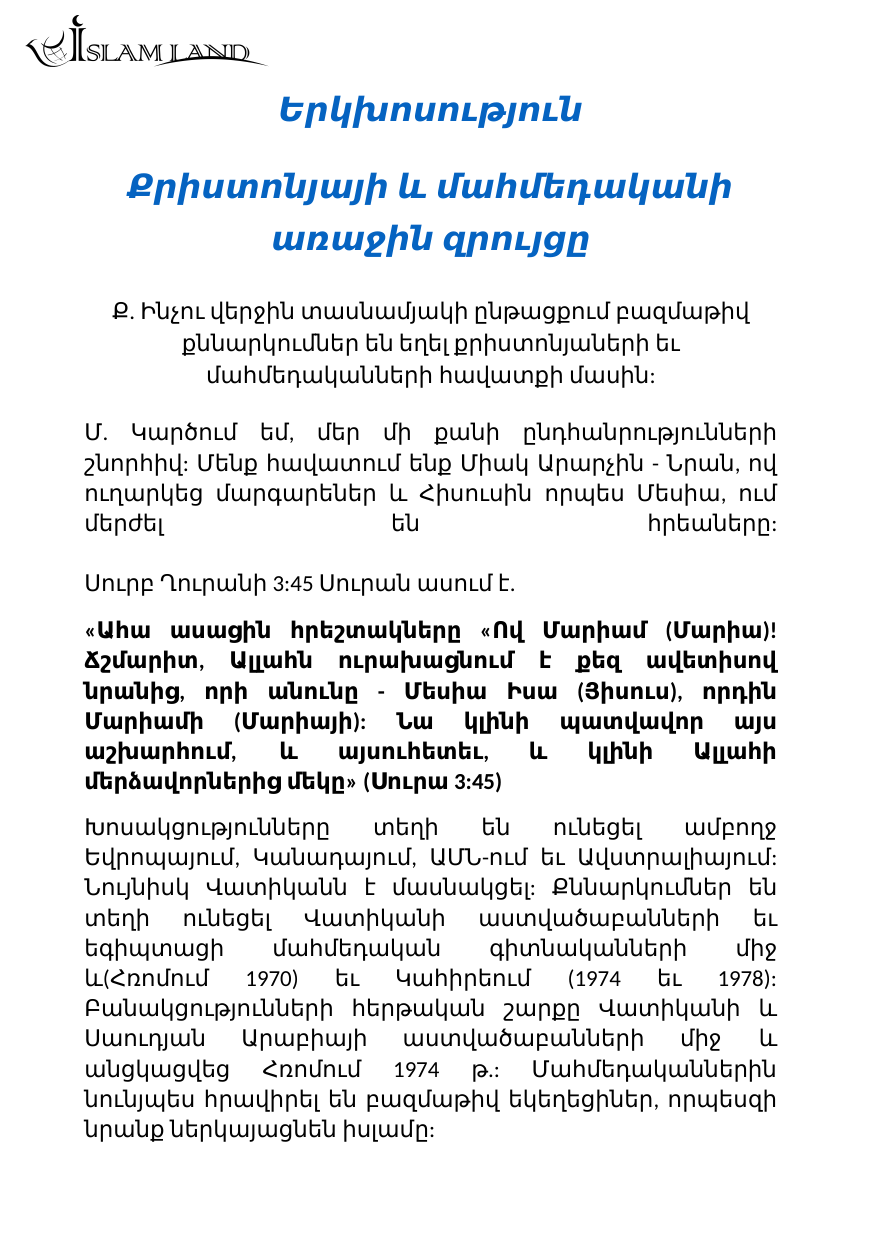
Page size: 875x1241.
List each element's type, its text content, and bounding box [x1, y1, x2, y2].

picture [25, 15, 269, 67]
text «Ահա ասացին հրեշտակները «Ով Մարիամ (Մարիա)! Ճշմարիտ, Ալլահն ուրախացնում է քեզ ավետիսով նրանից, որի անունը - Մեսիա Իսա (Յիսուս), որդին Մարիամի (Մարիայի): Նա կլինի պատվավոր այս աշխարհում, և այսուհետեւ, և կլինի Ալլահի մերձավորներից մեկը» (Սուրա 3:45) [84, 616, 777, 796]
text Մ. Կարծում եմ, մեր մի քանի ընդհանրությունների շնորհիվ: Մենք հավատում ենք Միակ Արարչին - Նրան, ով ուղարկեց մարգարեներ և Հիսուսին որպես Մեսիա, ում մերժել են հրեաները: Սուրբ Ղուրանի 3:45 Սուրան ասում է. [84, 418, 777, 598]
text Խոսակցությունները տեղի են ունեցել ամբողջ Եվրոպայում, Կանադայում, ԱՄՆ-ում եւ Ավստրալիայում: Նույնիսկ Վատիկանն է մասնակցել: Քննարկումներ են տեղի ունեցել Վատիկանի աստվածաբանների եւ եգիպտացի մահմեդական գիտնականների միջ և(Հռոմում 1970) եւ Կահիրեում (1974 եւ 1978): Բանակցությունների հերթական շարքը Վատիկանի և Սաուդյան Արաբիայի աստվածաբանների միջ և անցկացվեց Հռոմում 1974 թ.: Մահմեդականներին նունյպես հրավիրել են բազմաթիվ եկեղեցիներ, որպեսզի նրանք ներկայացնեն իսլամը: [84, 814, 777, 1143]
text Երկխոսություն [84, 86, 777, 131]
text Քրիստոնյայի և մահմեդականի առաջին զրույցը Ք. Ինչու վերջին տասնամյակի ընթացքում բազմաթիվ քննարկումներ են եղել քրիստոնյաների եւ մահմեդականների հավատքի մասին: [84, 163, 777, 389]
